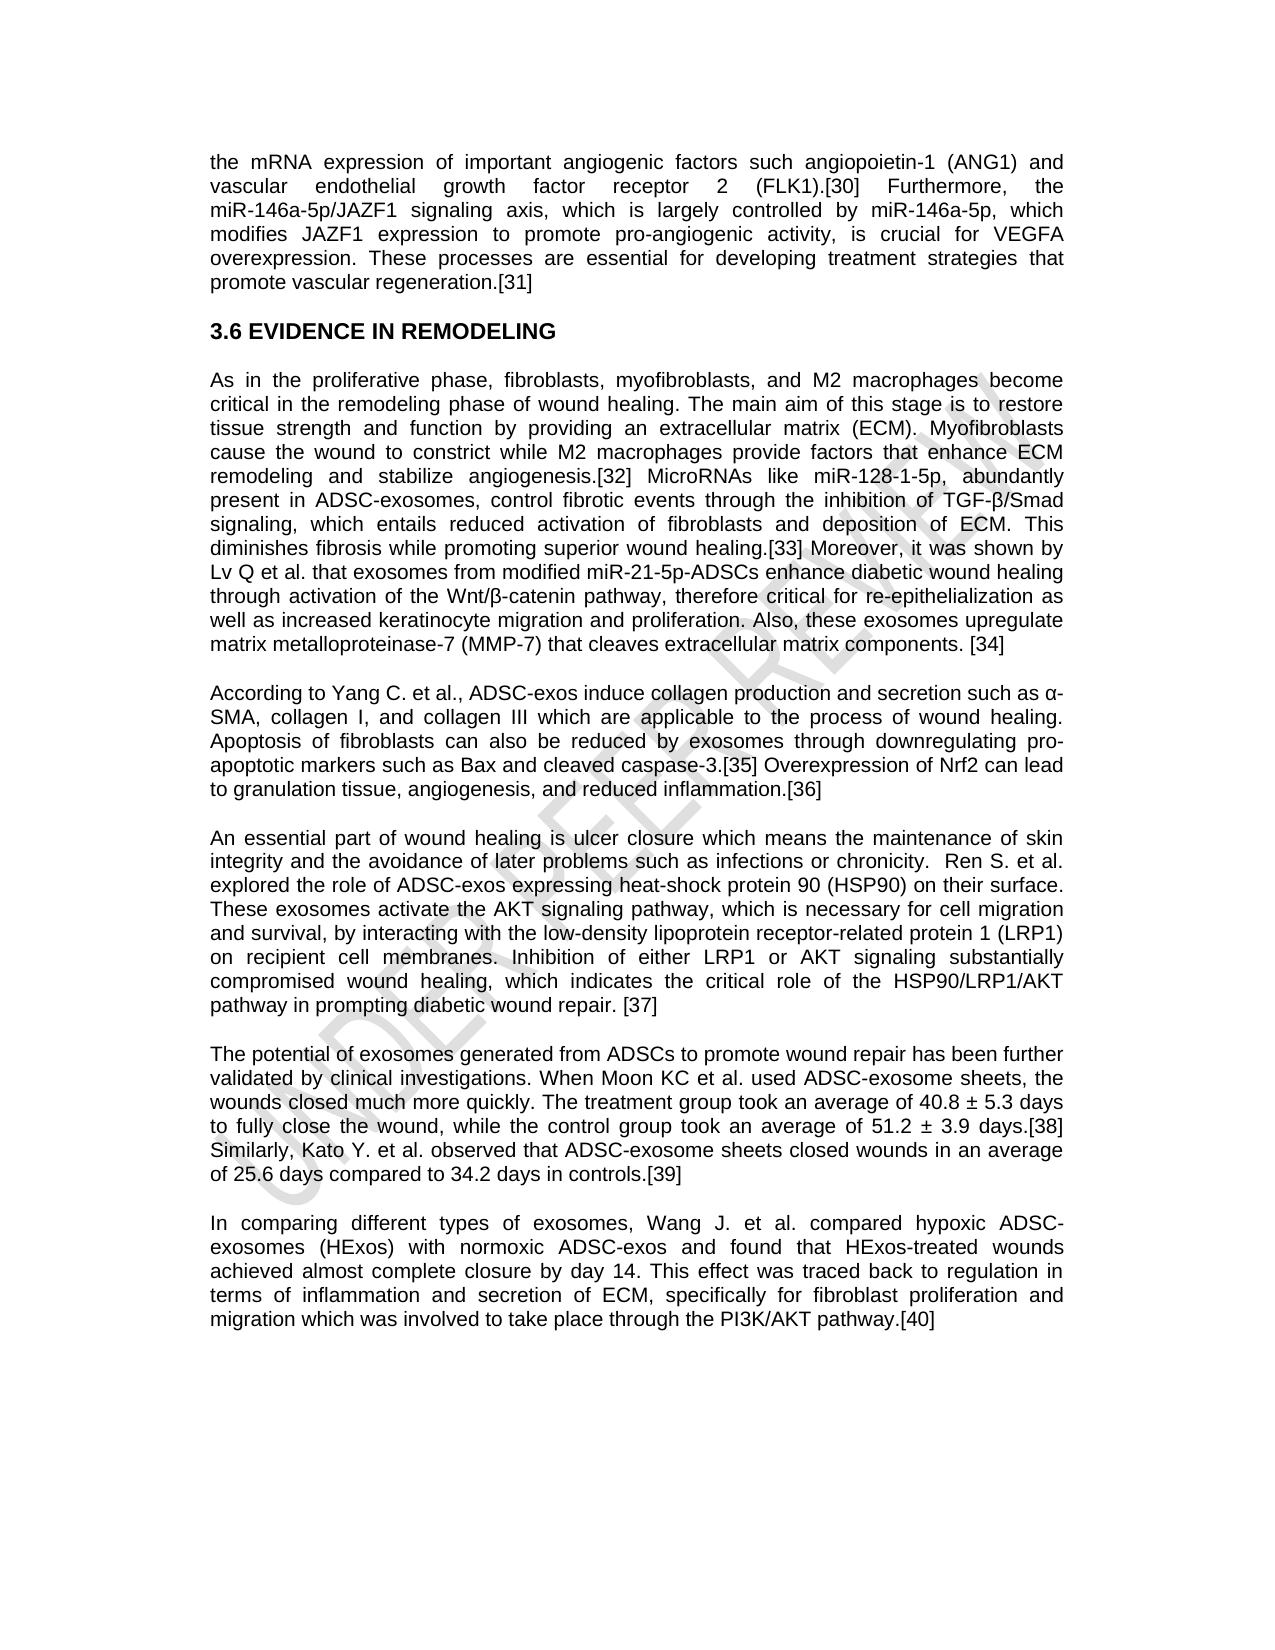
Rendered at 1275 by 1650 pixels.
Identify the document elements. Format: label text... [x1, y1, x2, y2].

text 3.6 EVIDENCE IN REMODELING [210, 318, 1065, 344]
text According to Yang C. et al., ADSC-exos induce collagen production and secretion such as α-SMA, collagen I, and collagen III which are applicable to the process of wound healing. Apoptosis of fibroblasts can also be reduced by exosomes through downregulating pro-apoptotic markers such as Bax and cleaved caspase-3.[35] Overexpression of Nrf2 can lead to granulation tissue, angiogenesis, and reduced inflammation.[36] [210, 681, 1065, 800]
text In comparing different types of exosomes, Wang J. et al. compared hypoxic ADSC-exosomes (HExos) with normoxic ADSC-exos and found that HExos-treated wounds achieved almost complete closure by day 14. This effect was traced back to regulation in terms of inflammation and secretion of ECM, specifically for fibroblast proliferation and migration which was involved to take place through the PI3K/AKT pathway.[40] [210, 1211, 1065, 1331]
text As in the proliferative phase, fibroblasts, myofibroblasts, and M2 macrophages become critical in the remodeling phase of wound healing. The main aim of this stage is to restore tissue strength and function by providing an extracellular matrix (ECM). Myofibroblasts cause the wound to constrict while M2 macrophages provide factors that enhance ECM remodeling and stabilize angiogenesis.[32] MicroRNAs like miR-128-1-5p, abundantly present in ADSC-exosomes, control fibrotic events through the inhibition of TGF-β/Smad signaling, which entails reduced activation of fibroblasts and deposition of ECM. This diminishes fibrosis while promoting superior wound healing.[33] Moreover, it was shown by Lv Q et al. that exosomes from modified miR-21-5p-ADSCs enhance diabetic wound healing through activation of the Wnt/β-catenin pathway, therefore critical for re-epithelialization as well as increased keratinocyte migration and proliferation. Also, these exosomes upregulate matrix metalloproteinase-7 (MMP-7) that cleaves extracellular matrix components. [34] [210, 368, 1065, 656]
text An essential part of wound healing is ulcer closure which means the maintenance of skin integrity and the avoidance of later problems such as infections or chronicity. Ren S. et al. explored the role of ADSC-exos expressing heat-shock protein 90 (HSP90) on their surface. These exosomes activate the AKT signaling pathway, which is necessary for cell migration and survival, by interacting with the low-density lipoprotein receptor-related protein 1 (LRP1) on recipient cell membranes. Inhibition of either LRP1 or AKT signaling substantially compromised wound healing, which indicates the critical role of the HSP90/LRP1/AKT pathway in prompting diabetic wound repair. [37] [210, 825, 1065, 1017]
text The potential of exosomes generated from ADSCs to promote wound repair has been further validated by clinical investigations. When Moon KC et al. used ADSC-exosome sheets, the wounds closed much more quickly. The treatment group took an average of 40.8 ± 5.3 days to fully close the wound, while the control group took an average of 51.2 ± 3.9 days.[38] Similarly, Kato Y. et al. observed that ADSC-exosome sheets closed wounds in an average of 25.6 days compared to 34.2 days in controls.[39] [210, 1042, 1065, 1186]
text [210, 150, 1065, 294]
